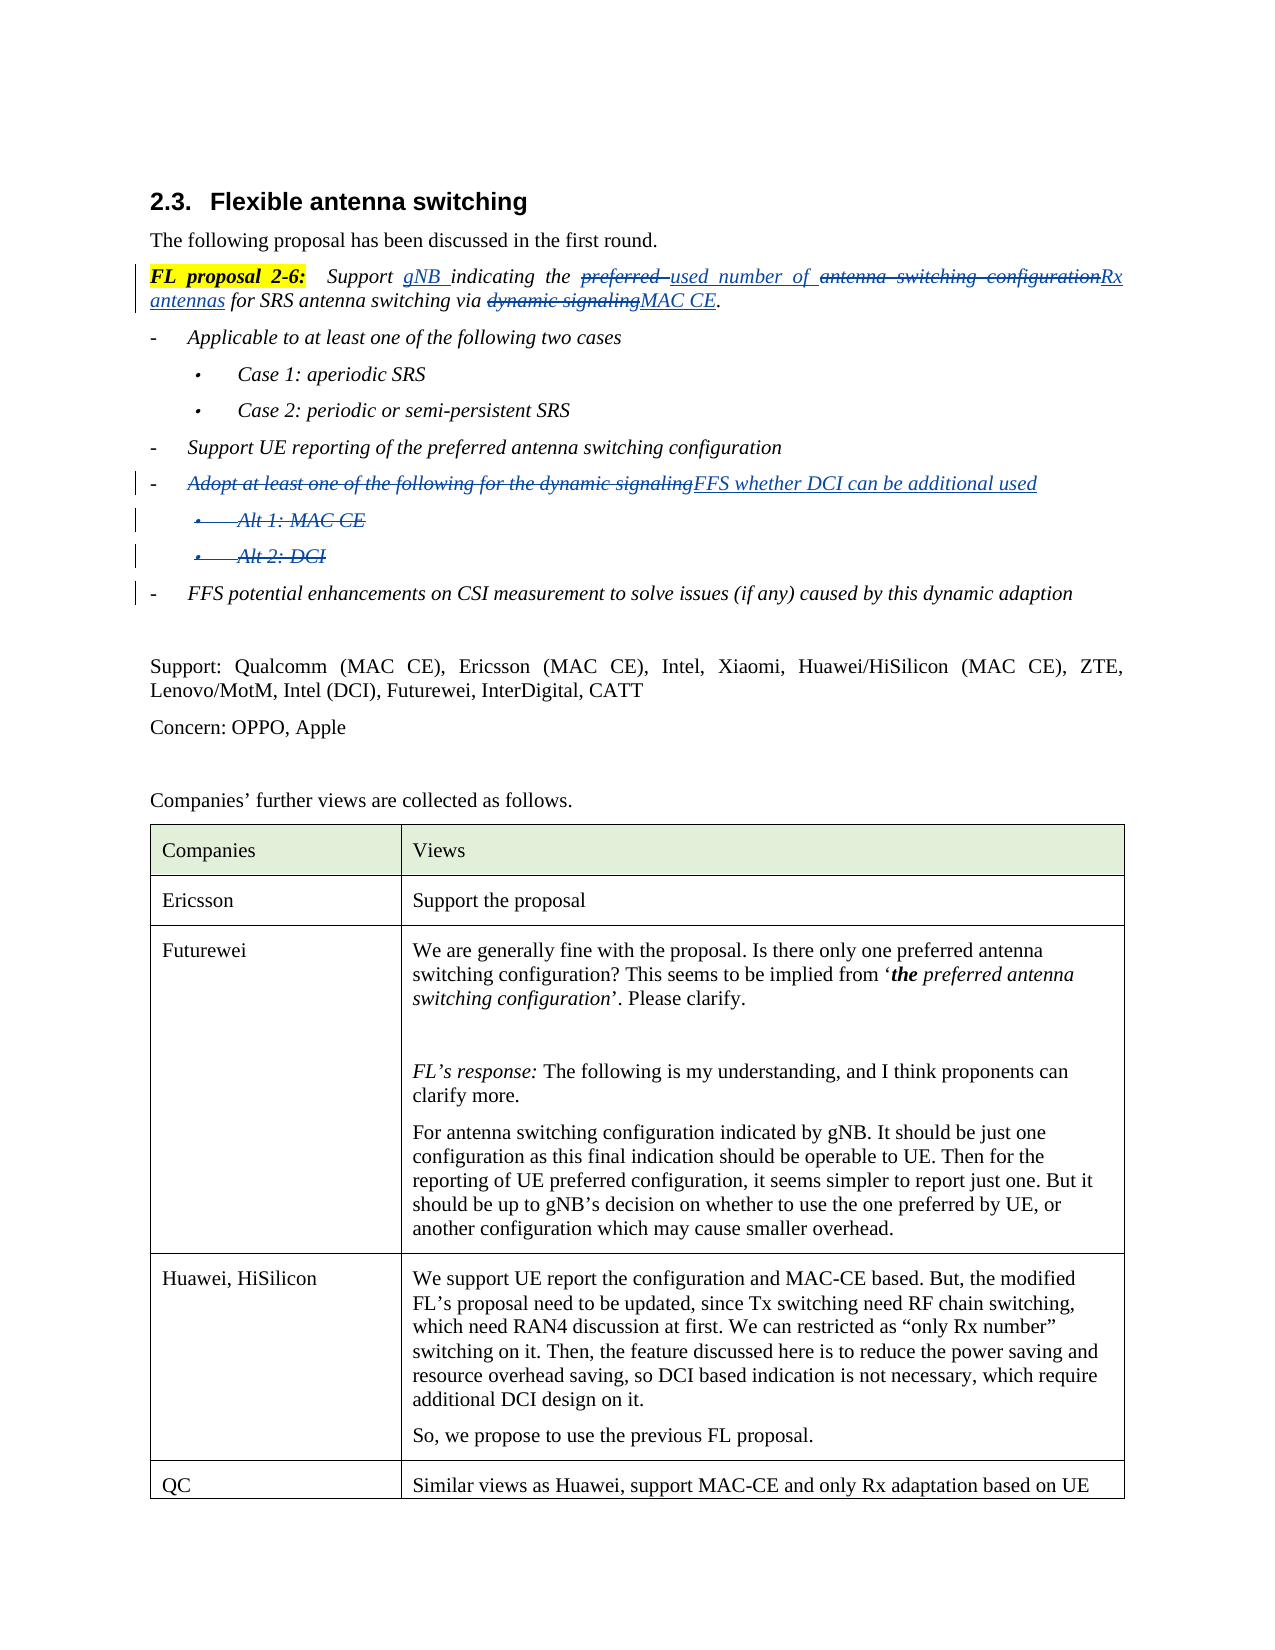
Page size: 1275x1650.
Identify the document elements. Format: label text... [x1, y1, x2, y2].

text FL proposal 2-6: Support indicating the for SRS antenna switching via . [150, 264, 1125, 312]
text Support: Qualcomm (MAC CE), Ericsson (MAC CE), Intel, Xiaomi, Huawei/HiSilicon (MAC CE), ZTE, Lenovo/MotM, Intel (DCI), Futurewei, InterDigital, CATT [150, 654, 1125, 702]
text The following proposal has been discussed in the first round. [150, 228, 1125, 252]
table_cell Futurewei [151, 926, 401, 1253]
list Support UE reporting of the preferred antenna switching configuration [150, 435, 1125, 459]
list FFS potential enhancements on CSI measurement to solve issues (if any) caused by this dynamic adaption [150, 581, 1125, 605]
list Case 1: aperiodic SRS [194, 362, 1125, 386]
table_cell Huawei, HiSilicon [151, 1254, 401, 1460]
subtitle Flexible antenna switching [150, 187, 1125, 215]
text Companies’ further views are collected as follows. [150, 788, 1125, 812]
table_header Views [402, 825, 1124, 874]
table_cell QC [151, 1461, 401, 1497]
table_cell We support UE report the configuration and MAC-CE based. But, the modified FL’s proposal need to be updated, since Tx switching need RF chain switching, which need RAN4 discussion at first. We can restricted as “only Rx number” switching on it. Then, the feature discussed here is to reduce the power saving and resource overhead saving, so DCI based indication is not necessary, which require additional DCI design on it. So, we propose to use the previous FL proposal. [402, 1254, 1124, 1460]
table_header Companies [151, 825, 401, 874]
table_cell Support the proposal [402, 876, 1124, 924]
list Applicable to at least one of the following two cases [150, 325, 1125, 349]
list Case 2: periodic or semi-persistent SRS [194, 398, 1125, 422]
table_cell We are generally fine with the proposal. Is there only one preferred antenna switching configuration? This seems to be implied from ‘the preferred antenna switching configuration’. Please clarify. FL’s response: The following is my understanding, and I think proponents can clarify more. For antenna switching configuration indicated by gNB. It should be just one configuration as this final indication should be operable to UE. Then for the reporting of UE preferred configuration, it seems simpler to report just one. But it should be up to gNB’s decision on whether to use the one preferred by UE, or another configuration which may cause smaller overhead. [402, 926, 1124, 1253]
table_cell Ericsson [151, 876, 401, 924]
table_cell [402, 1461, 1124, 1497]
text Concern: OPPO, Apple [150, 715, 1125, 739]
